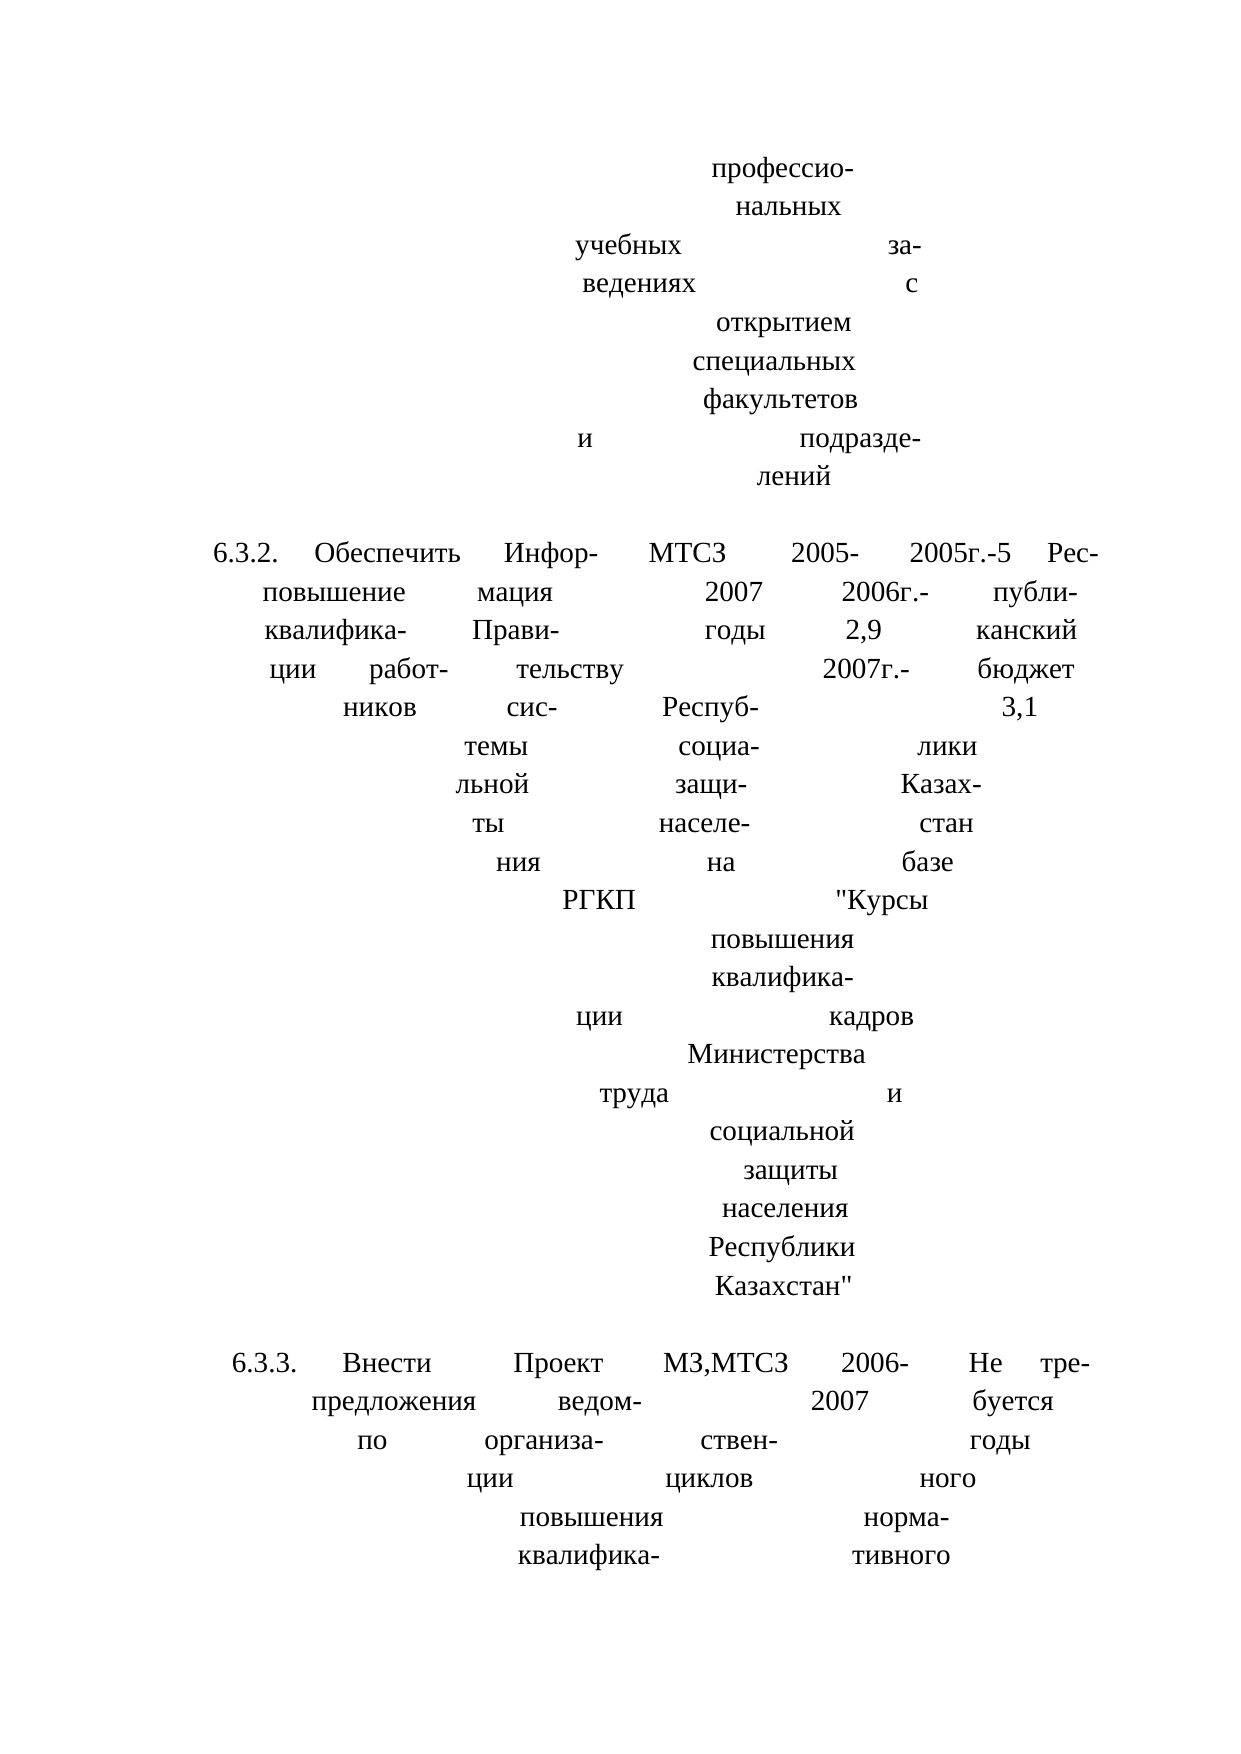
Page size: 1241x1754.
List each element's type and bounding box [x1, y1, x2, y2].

text [112, 150, 1128, 1571]
